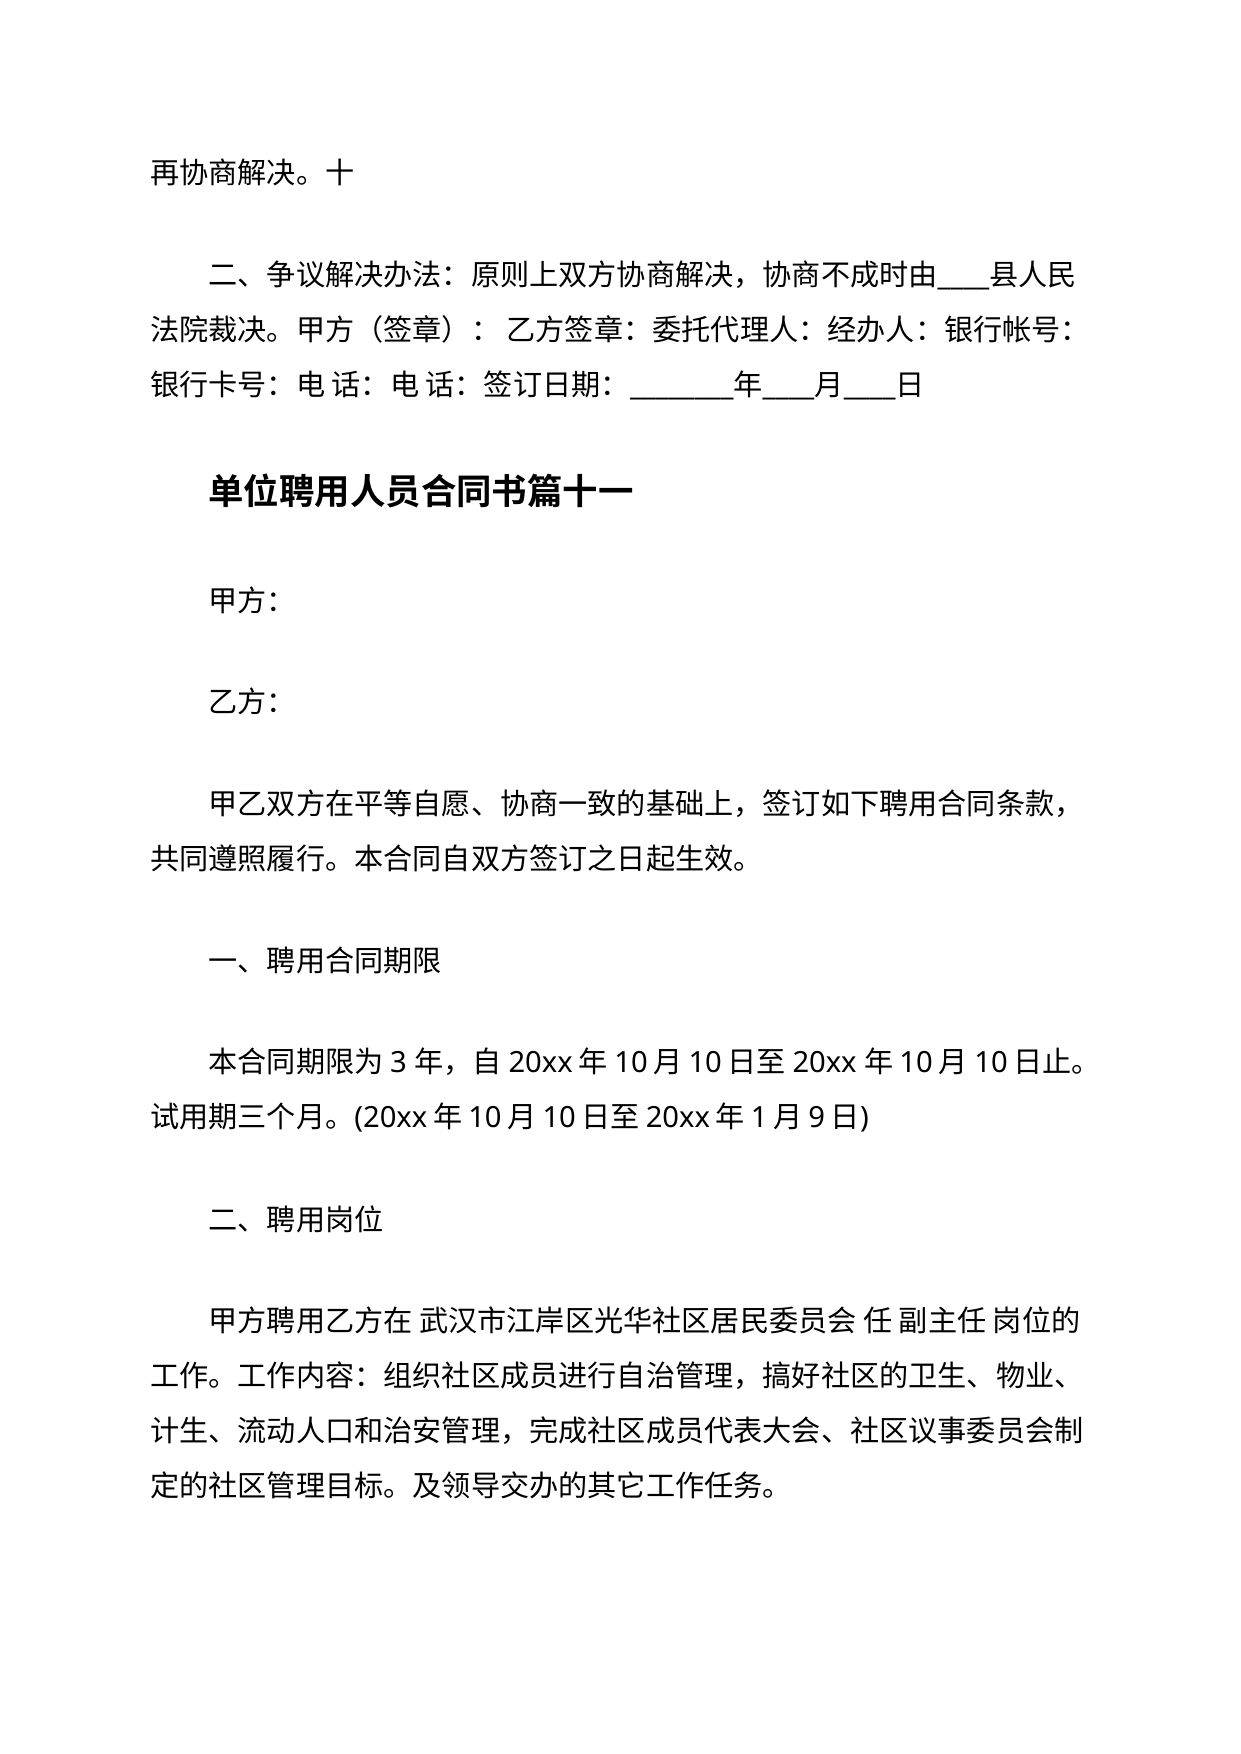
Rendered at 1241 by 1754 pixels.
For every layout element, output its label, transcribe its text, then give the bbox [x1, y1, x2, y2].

text 二、争议解决办法：原则上双方协商解决，协商不成时由____县人民法院裁决。甲方（签章）： 乙方签章：委托代理人：经办人：银行帐号： 银行卡号：电 话：电 话：签订日期：________年____月____日 [150, 252, 1090, 404]
text 甲乙双方在平等自愿、协商一致的基础上，签订如下聘用合同条款，共同遵照履行。本合同自双方签订之日起生效。 [150, 781, 1090, 878]
text 一、聘用合同期限 [150, 937, 1090, 979]
text 乙方： [150, 679, 1090, 721]
text 本合同期限为 3 年，自 20xx年 10月10日至 20xx 年10月 10日止。试用期三个月。(20xx年10月10日至20xx年1月9日) [150, 1039, 1090, 1136]
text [150, 150, 1090, 192]
text 甲方： [150, 577, 1090, 619]
text 单位聘用人员合同书篇十一 [150, 464, 1090, 515]
text 甲方聘用乙方在 武汉市江岸区光华社区居民委员会 任 副主任 岗位的工作。工作内容：组织社区成员进行自治管理，搞好社区的卫生、物业、计生、流动人口和治安管理，完成社区成员代表大会、社区议事委员会制定的社区管理目标。及领导交办的其它工作任务。 [150, 1298, 1090, 1505]
text 二、聘用岗位 [150, 1196, 1090, 1238]
